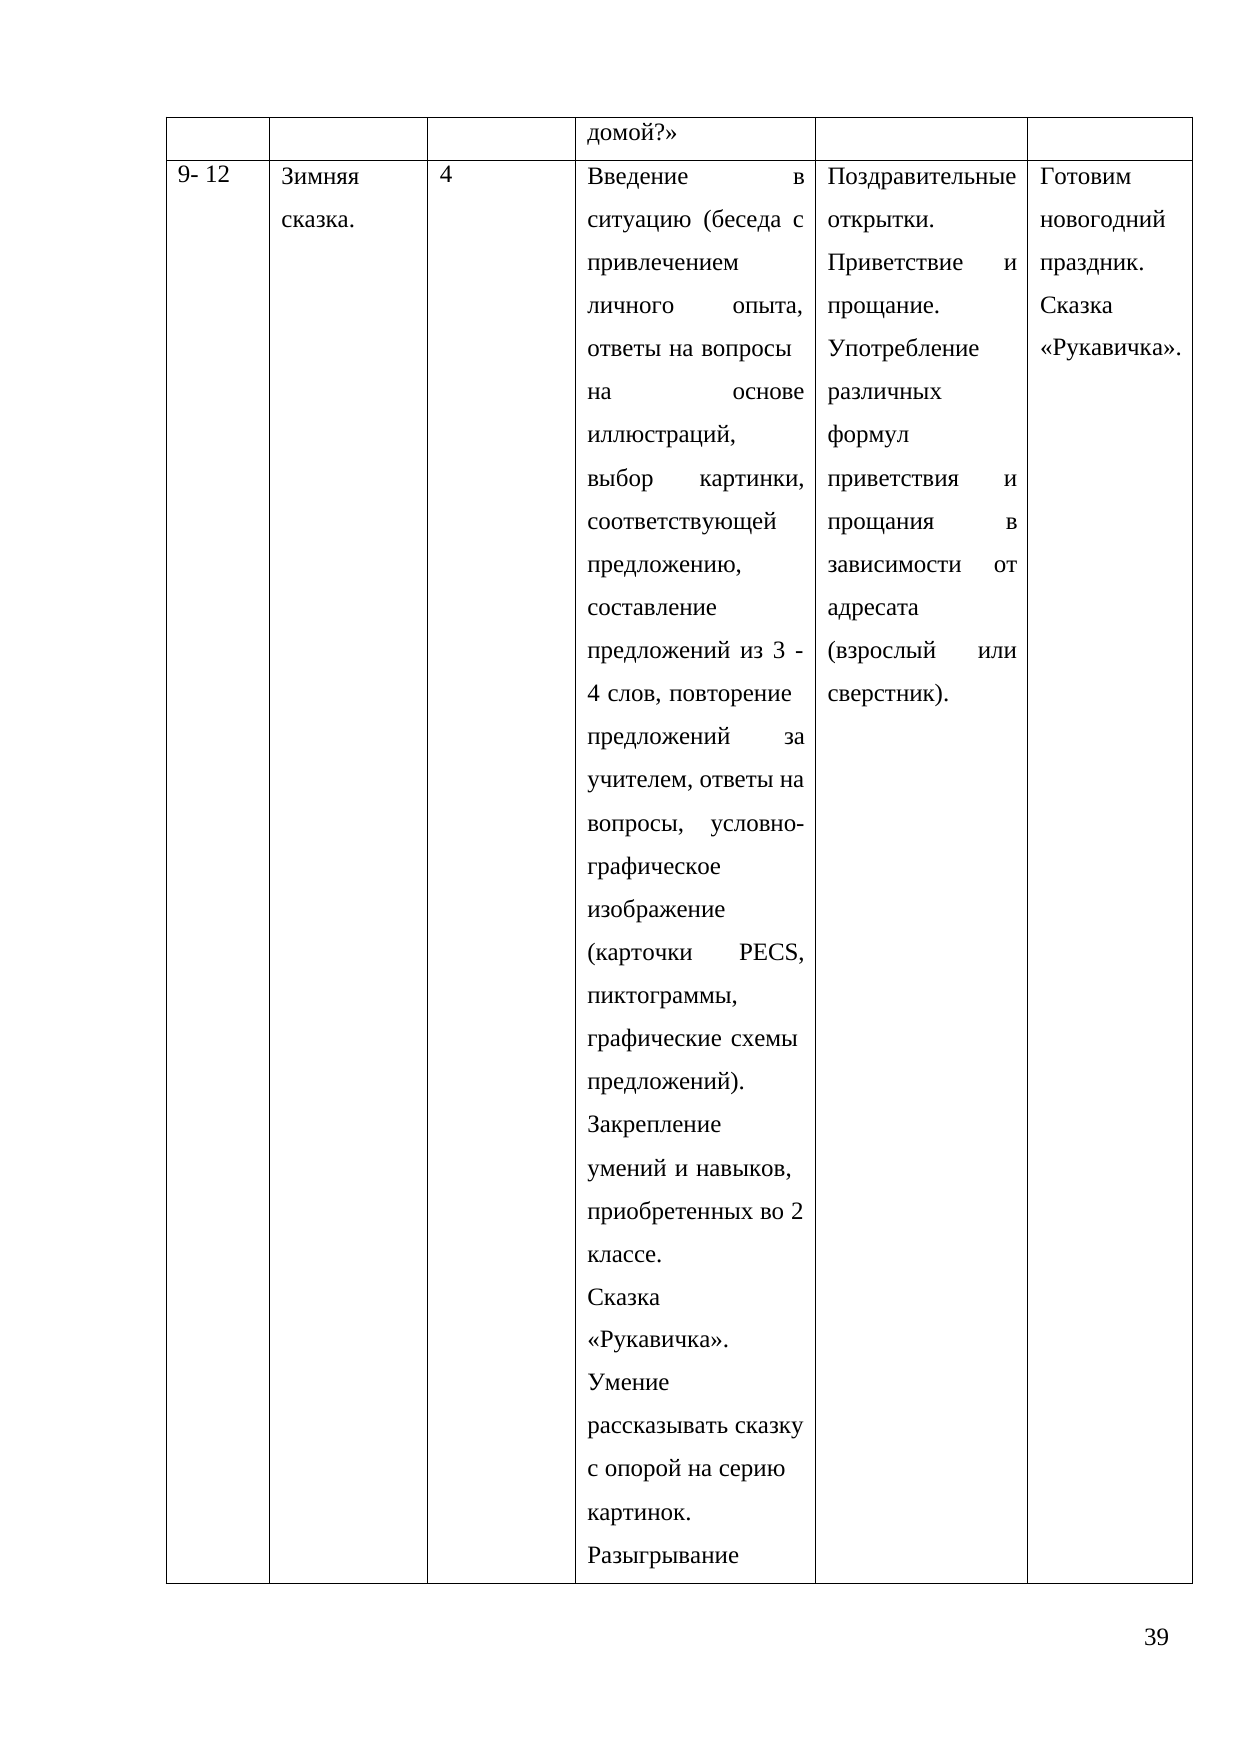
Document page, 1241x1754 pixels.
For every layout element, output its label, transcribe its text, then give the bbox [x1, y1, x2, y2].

table_cell Готовим новогодний праздник. Сказка «Рукавичка». [1028, 161, 1192, 1583]
table_cell Зимняя сказка. [270, 161, 427, 1583]
table_header [167, 118, 269, 160]
table_cell 9- 12 [167, 161, 269, 1583]
table_cell 4 [428, 161, 575, 1583]
table_cell Поздравительные открытки. Приветствие и прощание. Употребление различных формул приветствия и прощания в зависимости от адресата (взрослый или сверстник). [816, 161, 1027, 1583]
table_cell Введение в ситуацию (беседа с привлечением личного опыта, ответы на вопросы на основе иллюстраций, выбор картинки, соответствующей предложению, составление предложений из 3 - 4 слов, повторение предложений за учителем, ответы на вопросы, условно- графическое изображение (карточки PECS, пиктограммы, графические схемы предложений). Закрепление умений и навыков, приобретенных во 2 классе. Сказка «Рукавичка». Умение рассказывать сказку с опорой на серию картинок. Разыгрывание [576, 161, 815, 1583]
table_header [816, 118, 1027, 160]
table_header [428, 118, 575, 160]
table_header [270, 118, 427, 160]
table_header домой?» [576, 118, 815, 160]
table_header [1028, 118, 1192, 160]
